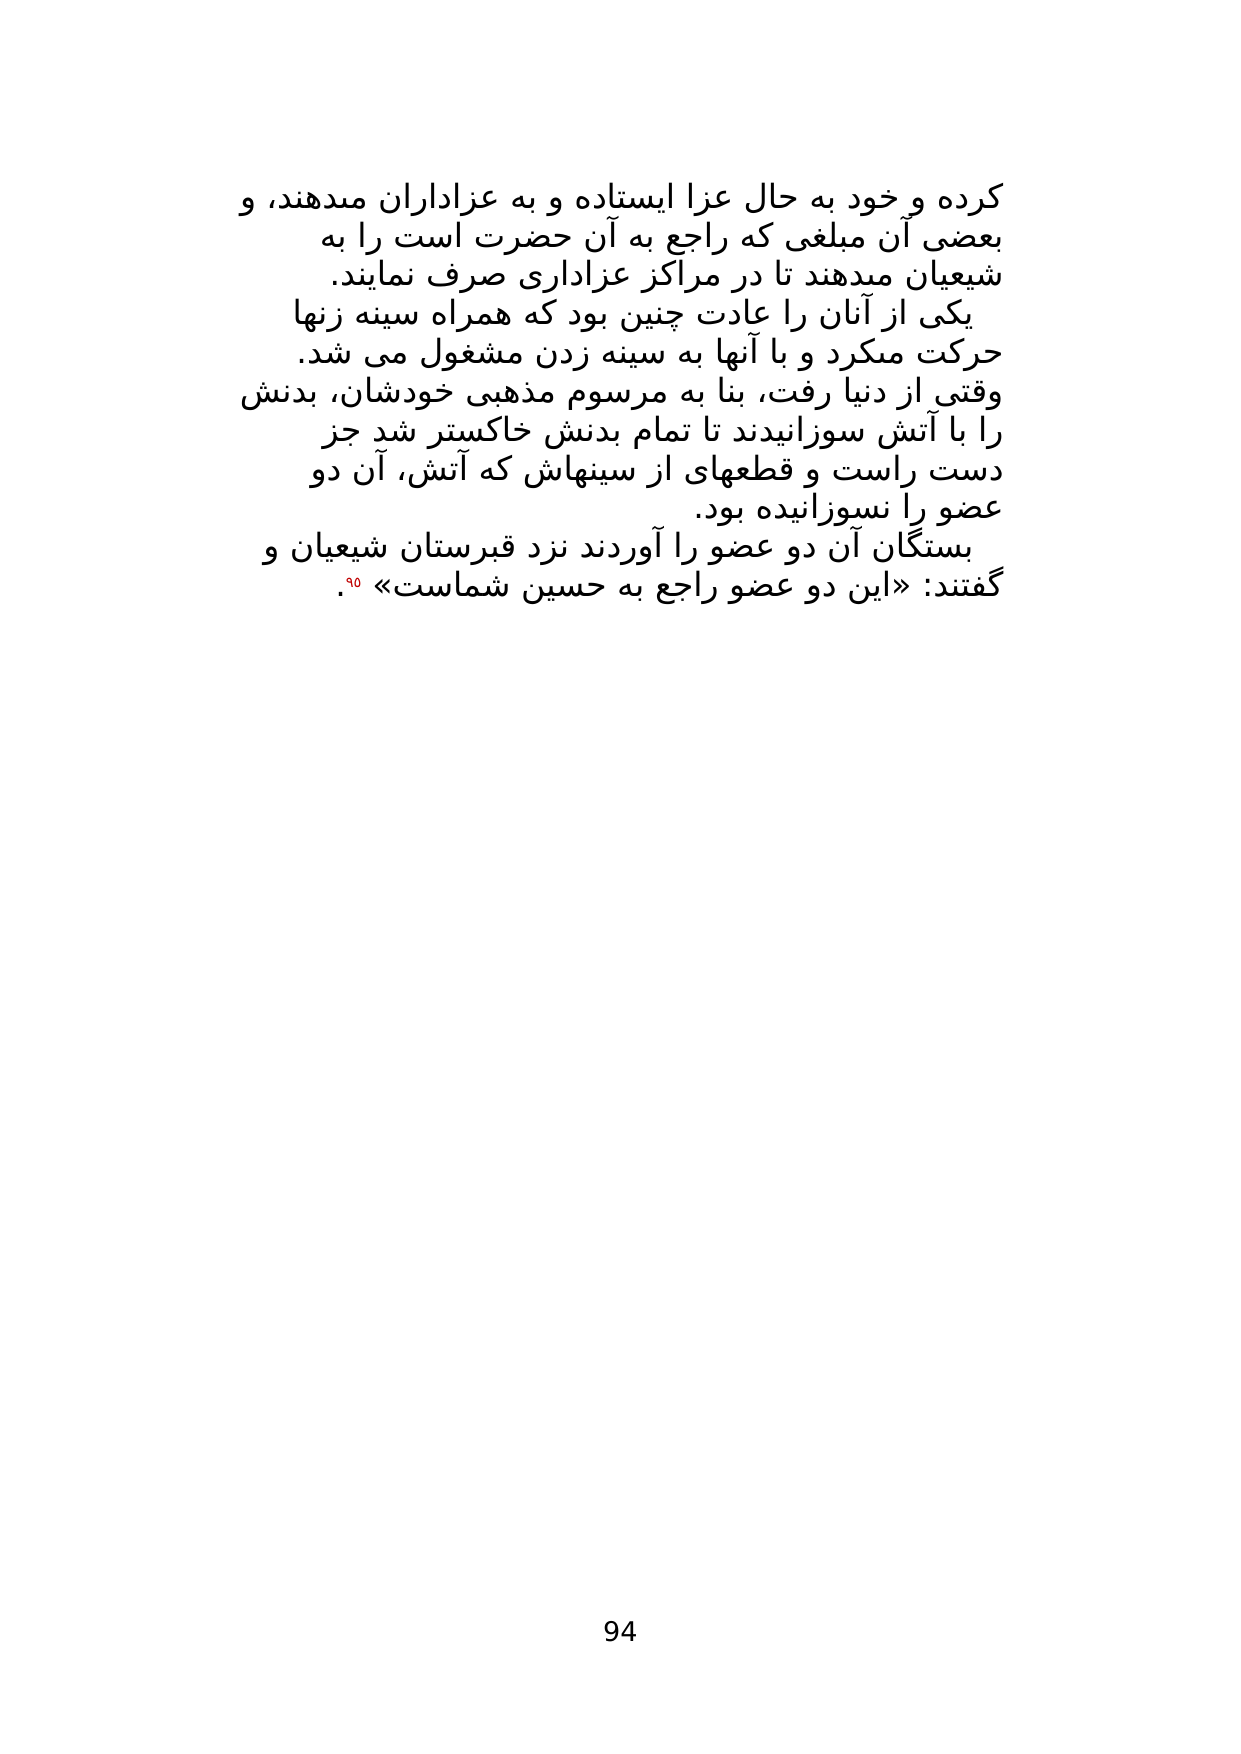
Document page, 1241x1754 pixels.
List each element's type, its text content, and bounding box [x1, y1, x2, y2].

text يكى از آنان را عادت چنين بود كه همراه سينه زنها حركت مى‏كرد و با آنها به سينه زدن مشغول مى شد. وقتى از دنيا رفت، بنا به مرسوم مذهبى خودشان، بدنش را با آتش سوزانيدند تا تمام بدنش خاكستر شد جز دست راست و قطعه‏اى از سينه‏اش كه آتش، آن دو عضو را نسوزانيده بود. [236, 294, 1004, 527]
text بستگان آن دو عضو را آوردند نزد قبرستان شيعيان و گفتند: «اين دو عضو راجع به حسين شماست» ٩٥. [236, 527, 1004, 604]
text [236, 177, 1004, 294]
